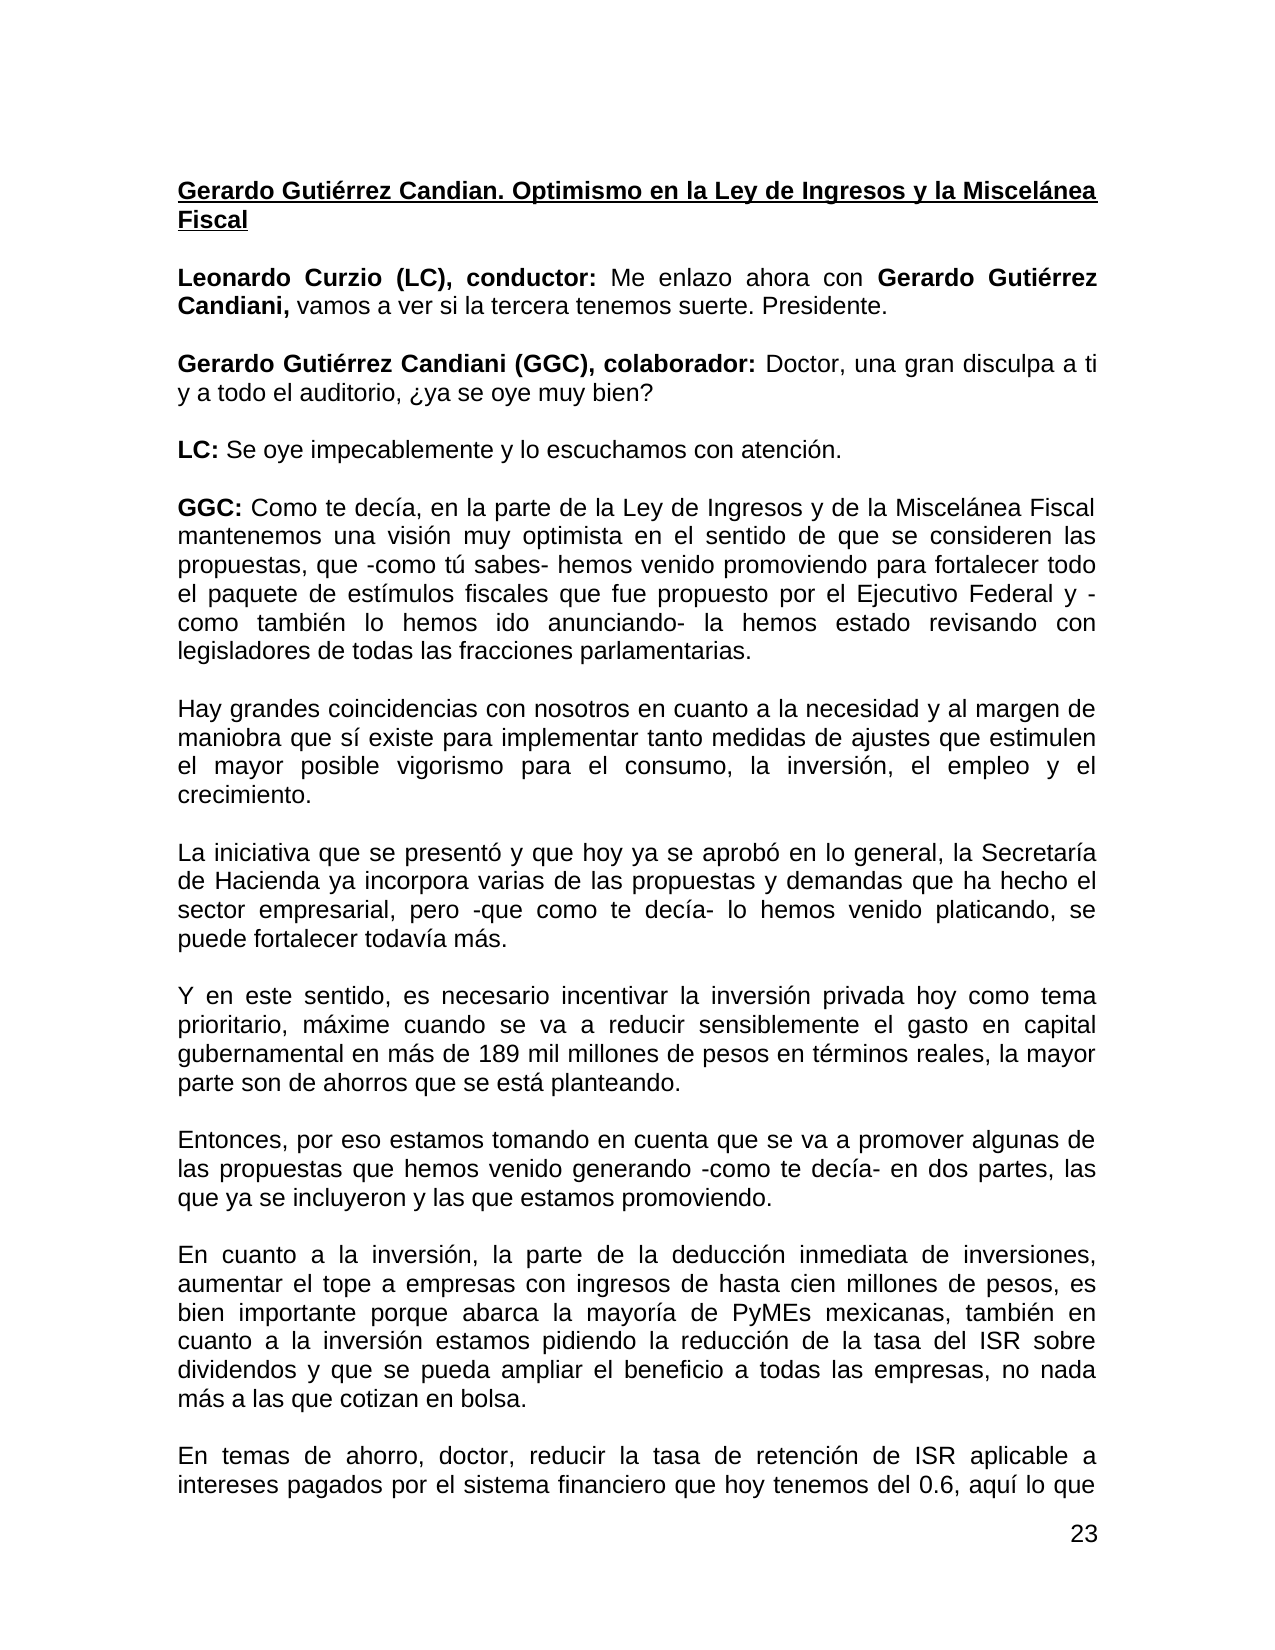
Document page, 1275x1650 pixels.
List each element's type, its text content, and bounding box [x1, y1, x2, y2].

text Entonces, por eso estamos tomando en cuenta que se va a promover algunas de las propuestas que hemos venido generando -como te decía- en dos partes, las que ya se incluyeron y las que estamos promoviendo. [177, 1125, 1098, 1211]
text Gerardo Gutiérrez Candiani (GGC), colaborador: Doctor, una gran disculpa a ti y a todo el auditorio, ¿ya se oye muy bien? [177, 349, 1098, 406]
text GGC: Como te decía, en la parte de la Ley de Ingresos y de la Miscelánea Fiscal mantenemos una visión muy optimista en el sentido de que se consideren las propuestas, que -como tú sabes- hemos venido promoviendo para fortalecer todo el paquete de estímulos fiscales que fue propuesto por el Ejecutivo Federal y -como también lo hemos ido anunciando- la hemos estado revisando con legisladores de todas las fracciones parlamentarias. [177, 493, 1098, 665]
text LC: Se oye impecablemente y lo escuchamos con atención. [177, 435, 1098, 464]
text Hay grandes coincidencias con nosotros en cuanto a la necesidad y al margen de maniobra que sí existe para implementar tanto medidas de ajustes que estimulen el mayor posible vigorismo para el consumo, la inversión, el empleo y el crecimiento. [177, 694, 1098, 809]
text La iniciativa que se presentó y que hoy ya se aprobó en lo general, la Secretaría de Hacienda ya incorpora varias de las propuestas y demandas que ha hecho el sector empresarial, pero -que como te decía- lo hemos venido platicando, se puede fortalecer todavía más. [177, 838, 1098, 953]
text Gerardo Gutiérrez Candian. Optimismo en la Ley de Ingresos y la Miscelánea Fiscal [177, 202, 1098, 234]
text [177, 1441, 1098, 1499]
text Gerardo Gutiérrez Candian. Optimismo en la Ley de Ingresos y la Miscelánea Fiscal [177, 176, 1098, 201]
text En cuanto a la inversión, la parte de la deducción inmediata de inversiones, aumentar el tope a empresas con ingresos de hasta cien millones de pesos, es bien importante porque abarca la mayoría de PyMEs mexicanas, también en cuanto a la inversión estamos pidiendo la reducción de la tasa del ISR sobre dividendos y que se pueda ampliar el beneficio a todas las empresas, no nada más a las que cotizan en bolsa. [177, 1240, 1098, 1413]
text Leonardo Curzio (LC), conductor: Me enlazo ahora con Gerardo Gutiérrez Candiani, vamos a ver si la tercera tenemos suerte. Presidente. [177, 263, 1098, 320]
text Y en este sentido, es necesario incentivar la inversión privada hoy como tema prioritario, máxime cuando se va a reducir sensiblemente el gasto en capital gubernamental en más de 189 mil millones de pesos en términos reales, la mayor parte son de ahorros que se está planteando. [177, 981, 1098, 1096]
